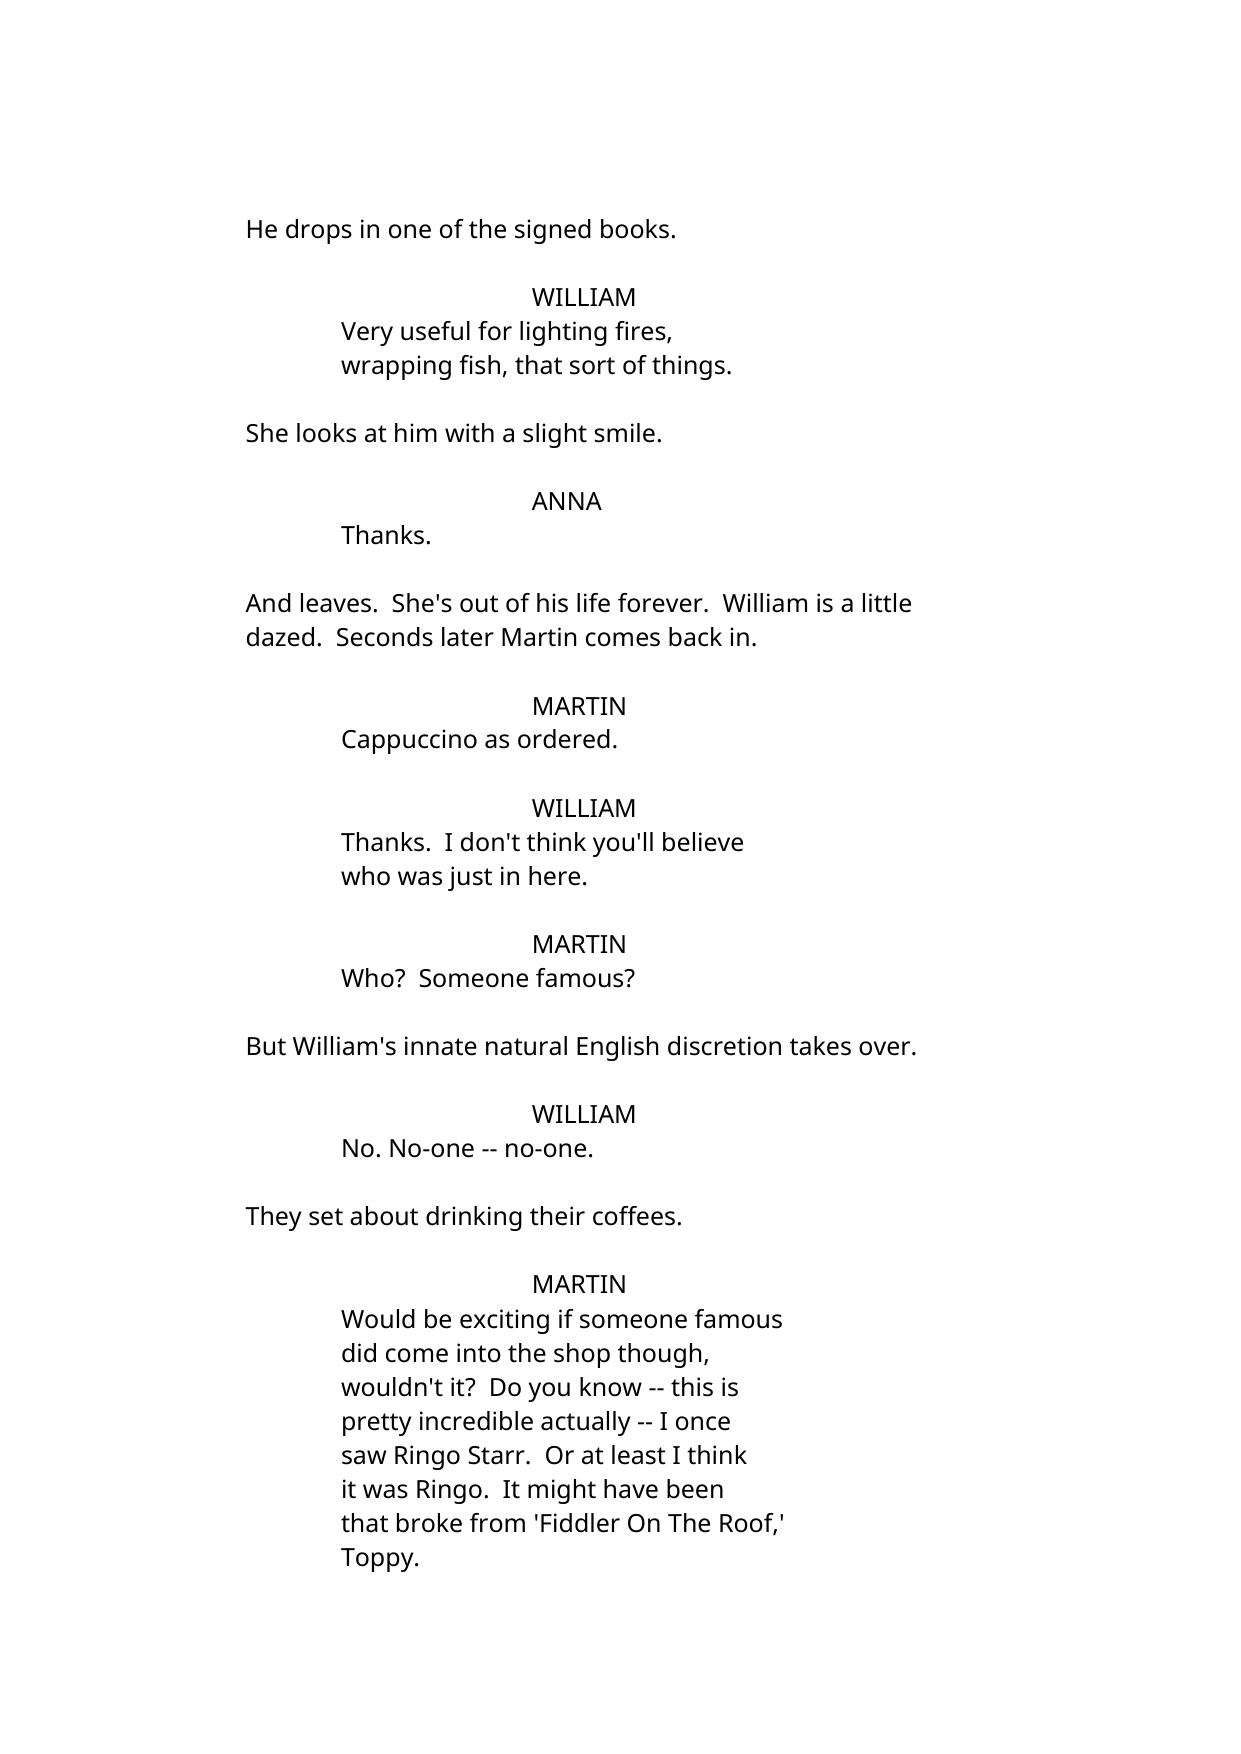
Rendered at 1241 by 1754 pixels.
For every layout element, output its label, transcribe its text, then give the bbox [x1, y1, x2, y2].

text Who? Someone famous? [150, 961, 1090, 995]
text that broke from 'Fiddler On The Roof,' [150, 1506, 1090, 1540]
text She looks at him with a slight smile. [150, 416, 1090, 450]
text And leaves. She's out of his life forever. William is a little [150, 586, 1090, 620]
text Would be exciting if someone famous [150, 1301, 1090, 1335]
text MARTIN [150, 688, 1090, 722]
text who was just in here. [150, 858, 1090, 892]
text WILLIAM [150, 790, 1090, 824]
text Cappuccino as ordered. [150, 722, 1090, 756]
text But William's innate natural English discretion takes over. [150, 1029, 1090, 1063]
text WILLIAM [150, 279, 1090, 313]
text pretty incredible actually -- I once [150, 1403, 1090, 1437]
text wrapping fish, that sort of things. [150, 347, 1090, 382]
text MARTIN [150, 1267, 1090, 1301]
text Toppy. [150, 1540, 1090, 1574]
text saw Ringo Starr. Or at least I think [150, 1437, 1090, 1472]
text Thanks. I don't think you'll believe [150, 824, 1090, 858]
text it was Ringo. It might have been [150, 1472, 1090, 1506]
text MARTIN [150, 927, 1090, 961]
text did come into the shop though, [150, 1335, 1090, 1369]
text No. No-one -- no-one. [150, 1131, 1090, 1165]
text They set about drinking their coffees. [150, 1199, 1090, 1233]
text WILLIAM [150, 1097, 1090, 1131]
text He drops in one of the signed books. [150, 211, 1090, 245]
text Very useful for lighting fires, [150, 313, 1090, 347]
text dazed. Seconds later Martin comes back in. [150, 620, 1090, 654]
text wouldn't it? Do you know -- this is [150, 1369, 1090, 1403]
text ANNA [150, 484, 1090, 518]
text Thanks. [150, 518, 1090, 552]
